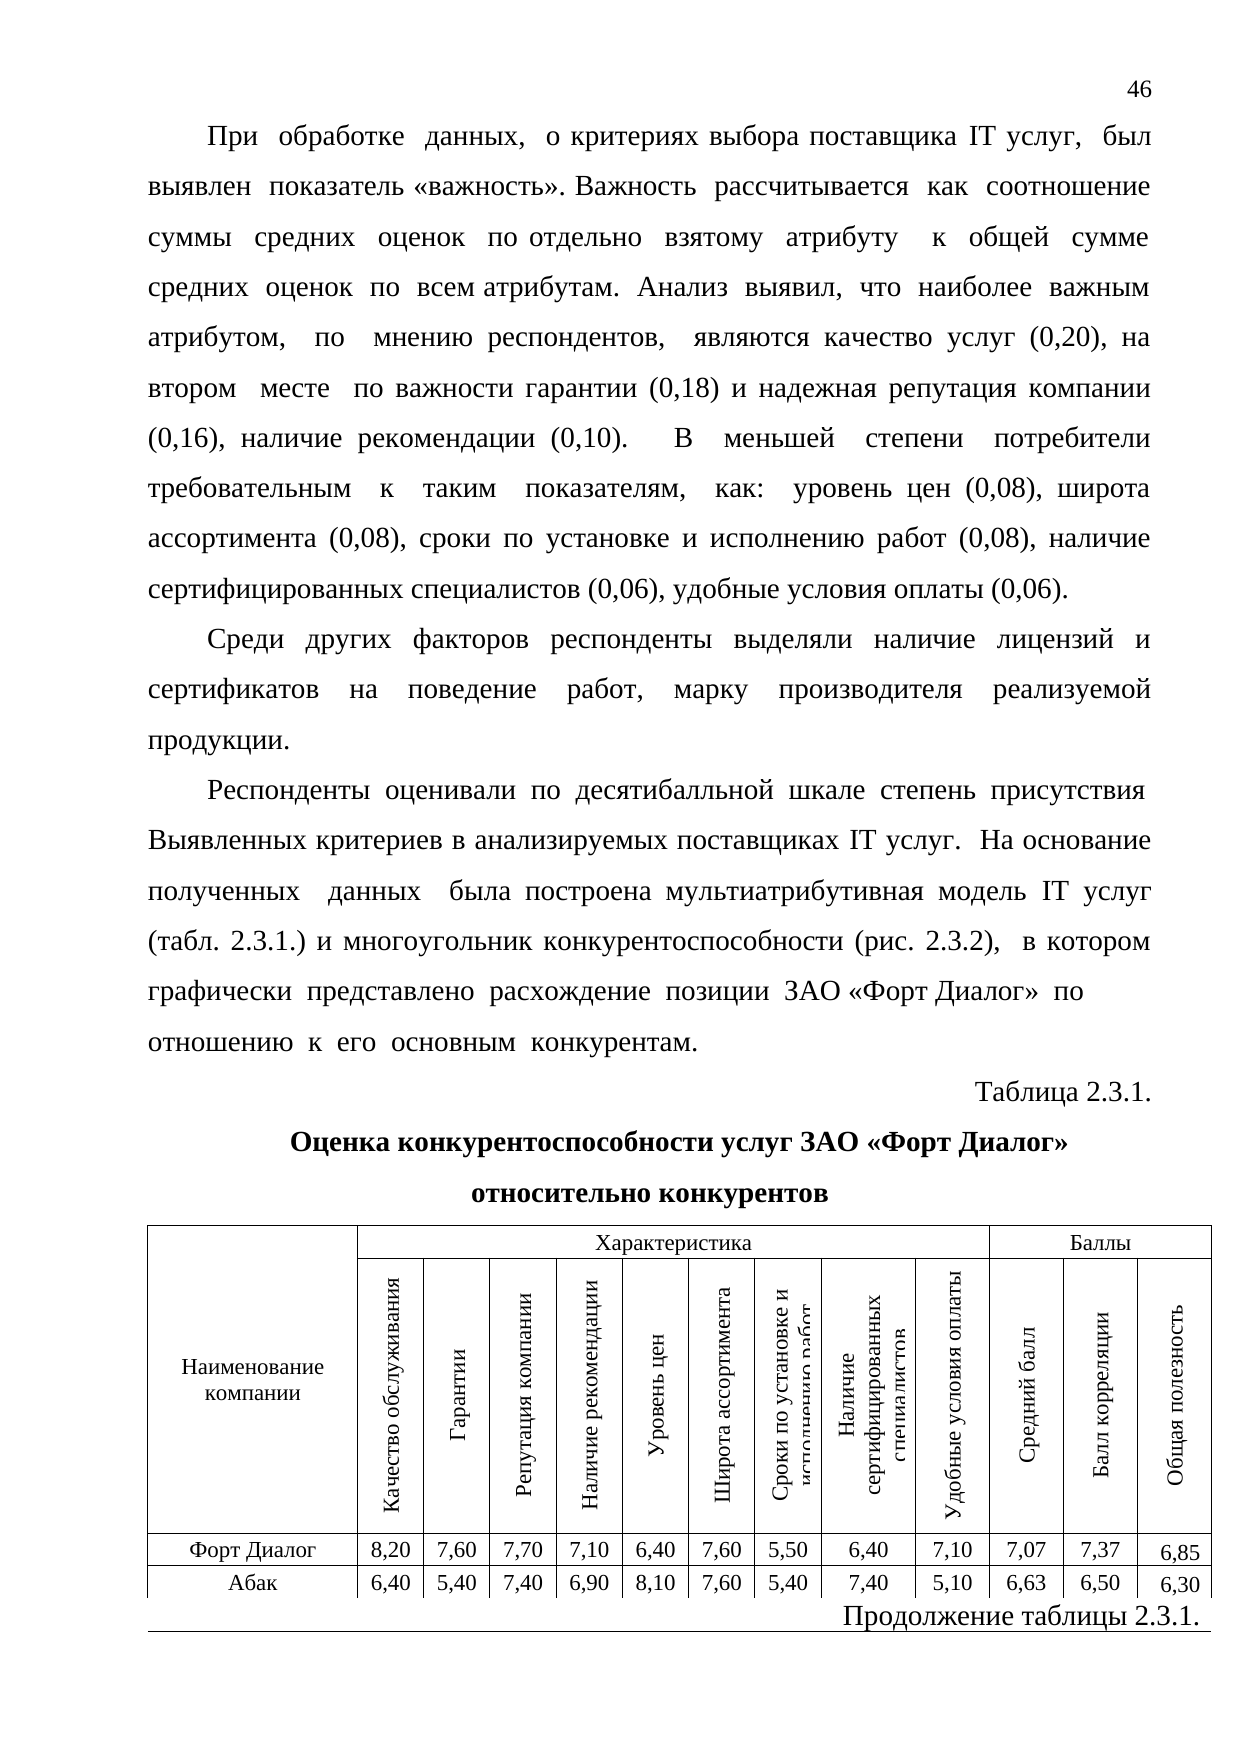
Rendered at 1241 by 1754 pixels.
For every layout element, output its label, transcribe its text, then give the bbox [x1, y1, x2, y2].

table_cell 8,10 [623, 1566, 688, 1598]
table_cell Наличие рекомендации [557, 1259, 622, 1533]
table_cell 6,50 [1064, 1566, 1137, 1598]
table_cell 7,60 [689, 1566, 754, 1598]
table_cell 7,70 [490, 1534, 556, 1565]
table_cell Сроки по установке и исполнению работ [755, 1259, 821, 1533]
table_cell 5,40 [755, 1566, 821, 1598]
table_cell 7,40 [822, 1566, 915, 1598]
table_cell 7,10 [557, 1534, 622, 1565]
text Оценка конкурентоспособности услуг ЗАО «Форт Диалог» относительно конкурентов [148, 1124, 1152, 1208]
table_cell 6,30 [1138, 1566, 1211, 1598]
text При обработке данных, о критериях выбора поставщика IT услуг, был выявлен показатель «важность». Важность рассчитывается как соотношение суммы средних оценок по отдельно взятому атрибуту к общей сумме средних оценок по всем атрибутам. Анализ выявил, что наиболее важным атрибутом, по мнению респондентов, являются качество услуг (0,20), на втором месте по важности гарантии (0,18) и надежная репутация компании (0,16), наличие рекомендации (0,10). В меньшей степени потребители требовательным к таким показателям, как: уровень цен (0,08), широта ассортимента (0,08), сроки по установке и исполнению работ (0,08), наличие сертифицированных специалистов (0,06), удобные условия оплаты (0,06). [148, 118, 1152, 604]
table_header Характеристика [358, 1226, 989, 1257]
table_cell 7,37 [1064, 1534, 1137, 1565]
table_cell Уровень цен [623, 1259, 688, 1533]
table_cell 8,20 [358, 1534, 423, 1565]
table_cell Гарантии [424, 1259, 489, 1533]
table_cell Продолжение таблицы 2.3.1. [148, 1598, 1211, 1631]
table_cell 6,85 [1138, 1534, 1211, 1565]
table_cell Балл корреляции [1064, 1259, 1137, 1533]
table_cell 7,60 [689, 1534, 754, 1565]
table_cell Удобные условия оплаты [916, 1259, 989, 1533]
table_cell 5,50 [755, 1534, 821, 1565]
table_cell 6,40 [358, 1566, 423, 1598]
table_header Баллы [990, 1226, 1211, 1257]
table_cell Абак [148, 1566, 357, 1598]
text Среди других факторов респонденты выделяли наличие лицензий и сертификатов на поведение работ, марку производителя реализуемой продукции. [148, 621, 1152, 755]
table_cell Широта ассортимента [689, 1259, 754, 1533]
table_cell Наличие сертифицированных специалистов [822, 1259, 915, 1533]
table_cell 6,40 [623, 1534, 688, 1565]
table_cell 7,40 [490, 1566, 556, 1598]
text Респонденты оценивали по десятибалльной шкале степень присутствия [148, 772, 1152, 806]
table_cell 7,10 [916, 1534, 989, 1565]
table_cell Форт Диалог [148, 1534, 357, 1565]
table_cell 6,63 [990, 1566, 1063, 1598]
table_cell 6,90 [557, 1566, 622, 1598]
table_cell Качество обслуживания [358, 1259, 423, 1533]
table_cell Средний балл [990, 1259, 1063, 1533]
table_header Наименование компании [148, 1226, 357, 1533]
table_cell 7,07 [990, 1534, 1063, 1565]
table_cell Репутация компании [490, 1259, 556, 1533]
table_cell Общая полезность [1138, 1259, 1211, 1533]
text Выявленных критериев в анализируемых поставщиках IT услуг. На основание полученных данных была построена мультиатрибутивная модель IT услуг (табл. 2.3.1.) и многоугольник конкурентоспособности (рис. 2.3.2), в котором графически представлено расхождение позиции ЗАО «Форт Диалог» по [148, 822, 1152, 1007]
text отношению к его основным конкурентам. [148, 1024, 1152, 1057]
table_cell 5,10 [916, 1566, 989, 1598]
table_cell 5,40 [424, 1566, 489, 1598]
table_cell 7,60 [424, 1534, 489, 1565]
table_cell 6,40 [822, 1534, 915, 1565]
text Таблица 2.3.1. [148, 1074, 1152, 1108]
